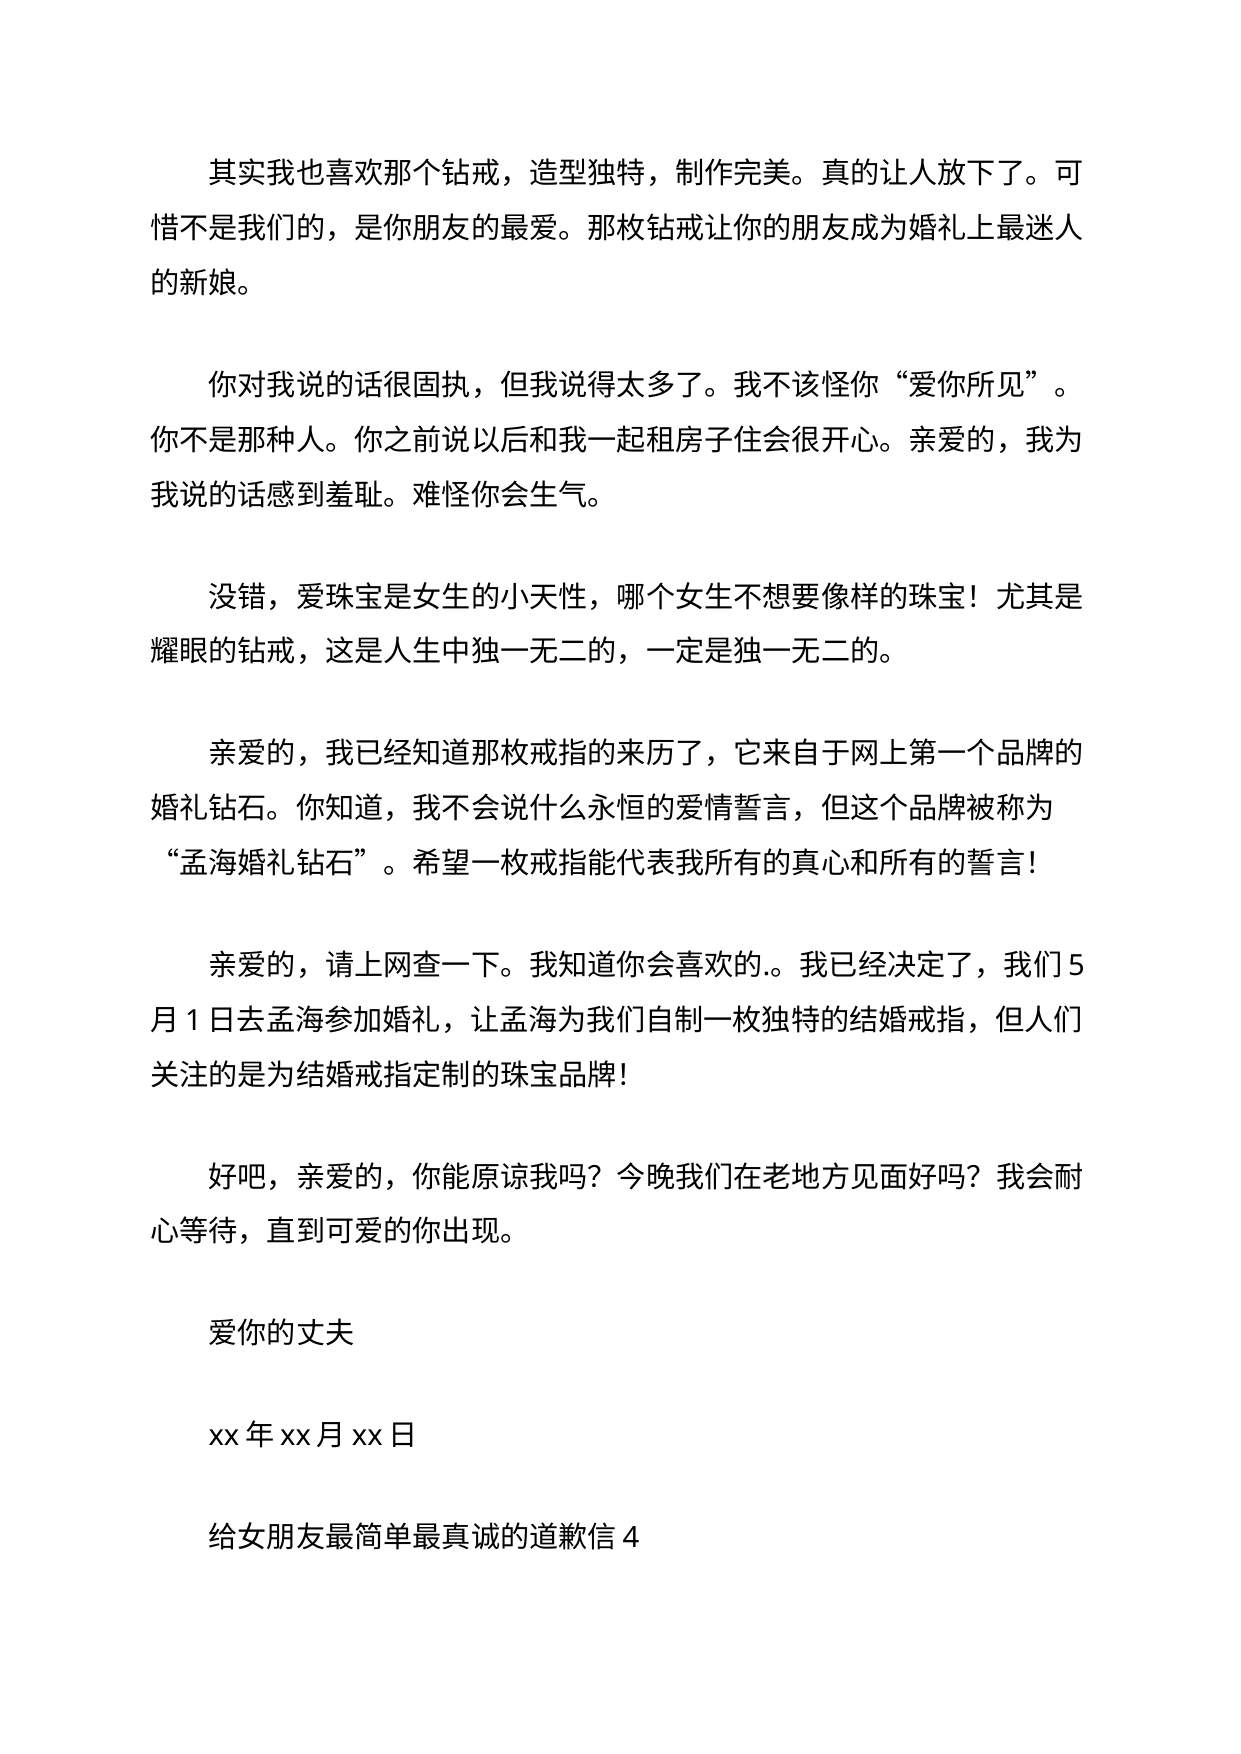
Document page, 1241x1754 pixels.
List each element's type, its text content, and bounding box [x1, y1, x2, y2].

text 亲爱的，我已经知道那枚戒指的来历了，它来自于网上第一个品牌的婚礼钻石。你知道，我不会说什么永恒的爱情誓言，但这个品牌被称为“孟海婚礼钻石”。希望一枚戒指能代表我所有的真心和所有的誓言！ [150, 730, 1090, 882]
text 其实我也喜欢那个钻戒，造型独特，制作完美。真的让人放下了。可惜不是我们的，是你朋友的最爱。那枚钻戒让你的朋友成为婚礼上最迷人的新娘。 [150, 150, 1090, 302]
text 你对我说的话很固执，但我说得太多了。我不该怪你“爱你所见”。你不是那种人。你之前说以后和我一起租房子住会很开心。亲爱的，我为我说的话感到羞耻。难怪你会生气。 [150, 362, 1090, 514]
text 亲爱的，请上网查一下。我知道你会喜欢的.。我已经决定了，我们5月1日去孟海参加婚礼，让孟海为我们自制一枚独特的结婚戒指，但人们关注的是为结婚戒指定制的珠宝品牌！ [150, 941, 1090, 1094]
text xx年xx月xx日 [150, 1412, 1090, 1454]
text 爱你的丈夫 [150, 1310, 1090, 1352]
text 给女朋友最简单最真诚的道歉信4 [150, 1513, 1090, 1556]
text 好吧，亲爱的，你能原谅我吗？今晚我们在老地方见面好吗？我会耐心等待，直到可爱的你出现。 [150, 1153, 1090, 1250]
text 没错，爱珠宝是女生的小天性，哪个女生不想要像样的珠宝！尤其是耀眼的钻戒，这是人生中独一无二的，一定是独一无二的。 [150, 573, 1090, 670]
